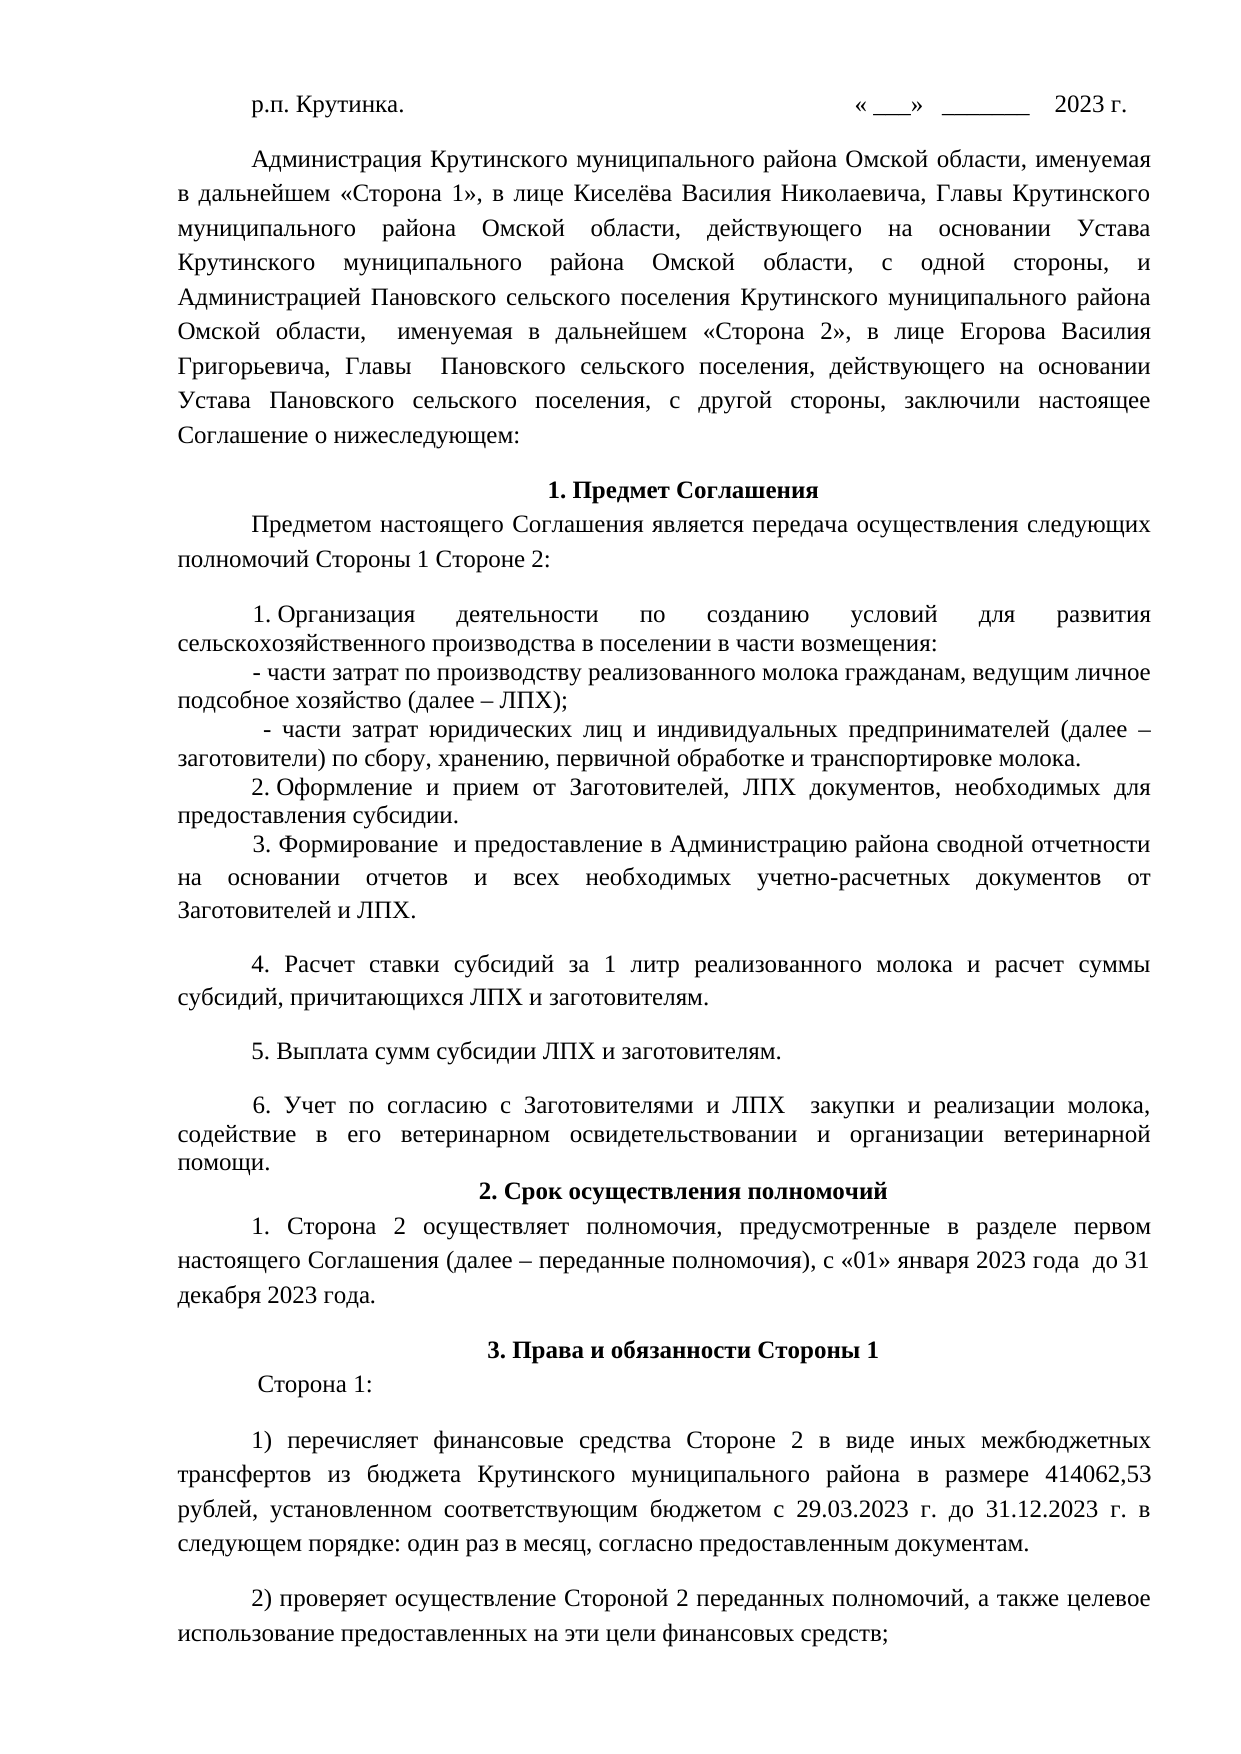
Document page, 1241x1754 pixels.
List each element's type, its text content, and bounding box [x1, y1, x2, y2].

subtitle 1. Предмет Соглашения [215, 475, 1152, 504]
text 3. Формирование и предоставление в Администрацию района сводной отчетности на основании отчетов и всех необходимых учетно-расчетных документов от Заготовителей и ЛПХ. [177, 829, 1152, 924]
text - части затрат юридических лиц и индивидуальных предпринимателей (далее – заготовители) по сбору, хранению, первичной обработке и транспортировке молока. [177, 714, 1152, 772]
text 2) проверяет осуществление Стороной 2 переданных полномочий, а также целевое использование предоставленных на эти цели финансовых средств; [177, 1583, 1152, 1647]
text Администрация Крутинского муниципального района Омской области, именуемая в дальнейшем «Сторона 1», в лице Киселёва Василия Николаевича, Главы Крутинского муниципального района Омской области, действующего на основании Устава Крутинского муниципального района Омской области, с одной стороны, и Администрацией Пановского сельского поселения Крутинского муниципального района Омской области, именуемая в дальнейшем «Сторона 2», в лице Егорова Василия Григорьевича, Главы Пановского сельского поселения, действующего на основании Устава Пановского сельского поселения, с другой стороны, заключили настоящее Соглашение о нижеследующем: [177, 144, 1152, 448]
subtitle 3. Права и обязанности Стороны 1 [215, 1335, 1152, 1364]
text 5. Выплата сумм субсидии ЛПХ и заготовителям. [177, 1036, 1152, 1065]
subtitle 2. Срок осуществления полномочий [215, 1176, 1152, 1205]
list 2. Оформление и прием от Заготовителей, ЛПХ документов, необходимых для предоставления субсидии. [177, 772, 1152, 829]
list 6. Учет по согласию с Заготовителями и ЛПХ закупки и реализации молока, содействие в его ветеринарном освидетельствовании и организации ветеринарной помощи. [177, 1090, 1152, 1176]
text Сторона 1: [177, 1369, 1152, 1398]
text 1. Организация деятельности по созданию условий для развития сельскохозяйственного производства в поселении в части возмещения: [177, 599, 1152, 657]
text 4. Расчет ставки субсидий за реализованного молока и расчет суммы субсидий, причитающихся ЛПХ и заготовителям. [177, 949, 1152, 1011]
text - части затрат по производству реализованного молока гражданам, ведущим личное подсобное хозяйство (далее – ЛПХ); [177, 657, 1152, 714]
text 1. Сторона 2 осуществляет полномочия, предусмотренные в разделе первом настоящего Соглашения (далее – переданные полномочия), с «01» января 2023 года до 31 декабря 2023 года. [177, 1211, 1152, 1308]
text 1) перечисляет финансовые средства Стороне 2 в виде иных межбюджетных трансфертов из бюджета Крутинского муниципального района в размере 414062,53 рублей, установленном соответствующим бюджетом с 29.03.2023 г. до 31.12.2023 г. в следующем порядке: один раз в месяц, согласно предоставленным документам. [177, 1425, 1152, 1557]
text р.п. Крутинка. « ___» _______ 2023 г. [177, 89, 1152, 117]
text Предметом настоящего Соглашения является передача осуществления следующих полномочий Стороны 1 Стороне 2: [177, 509, 1152, 573]
